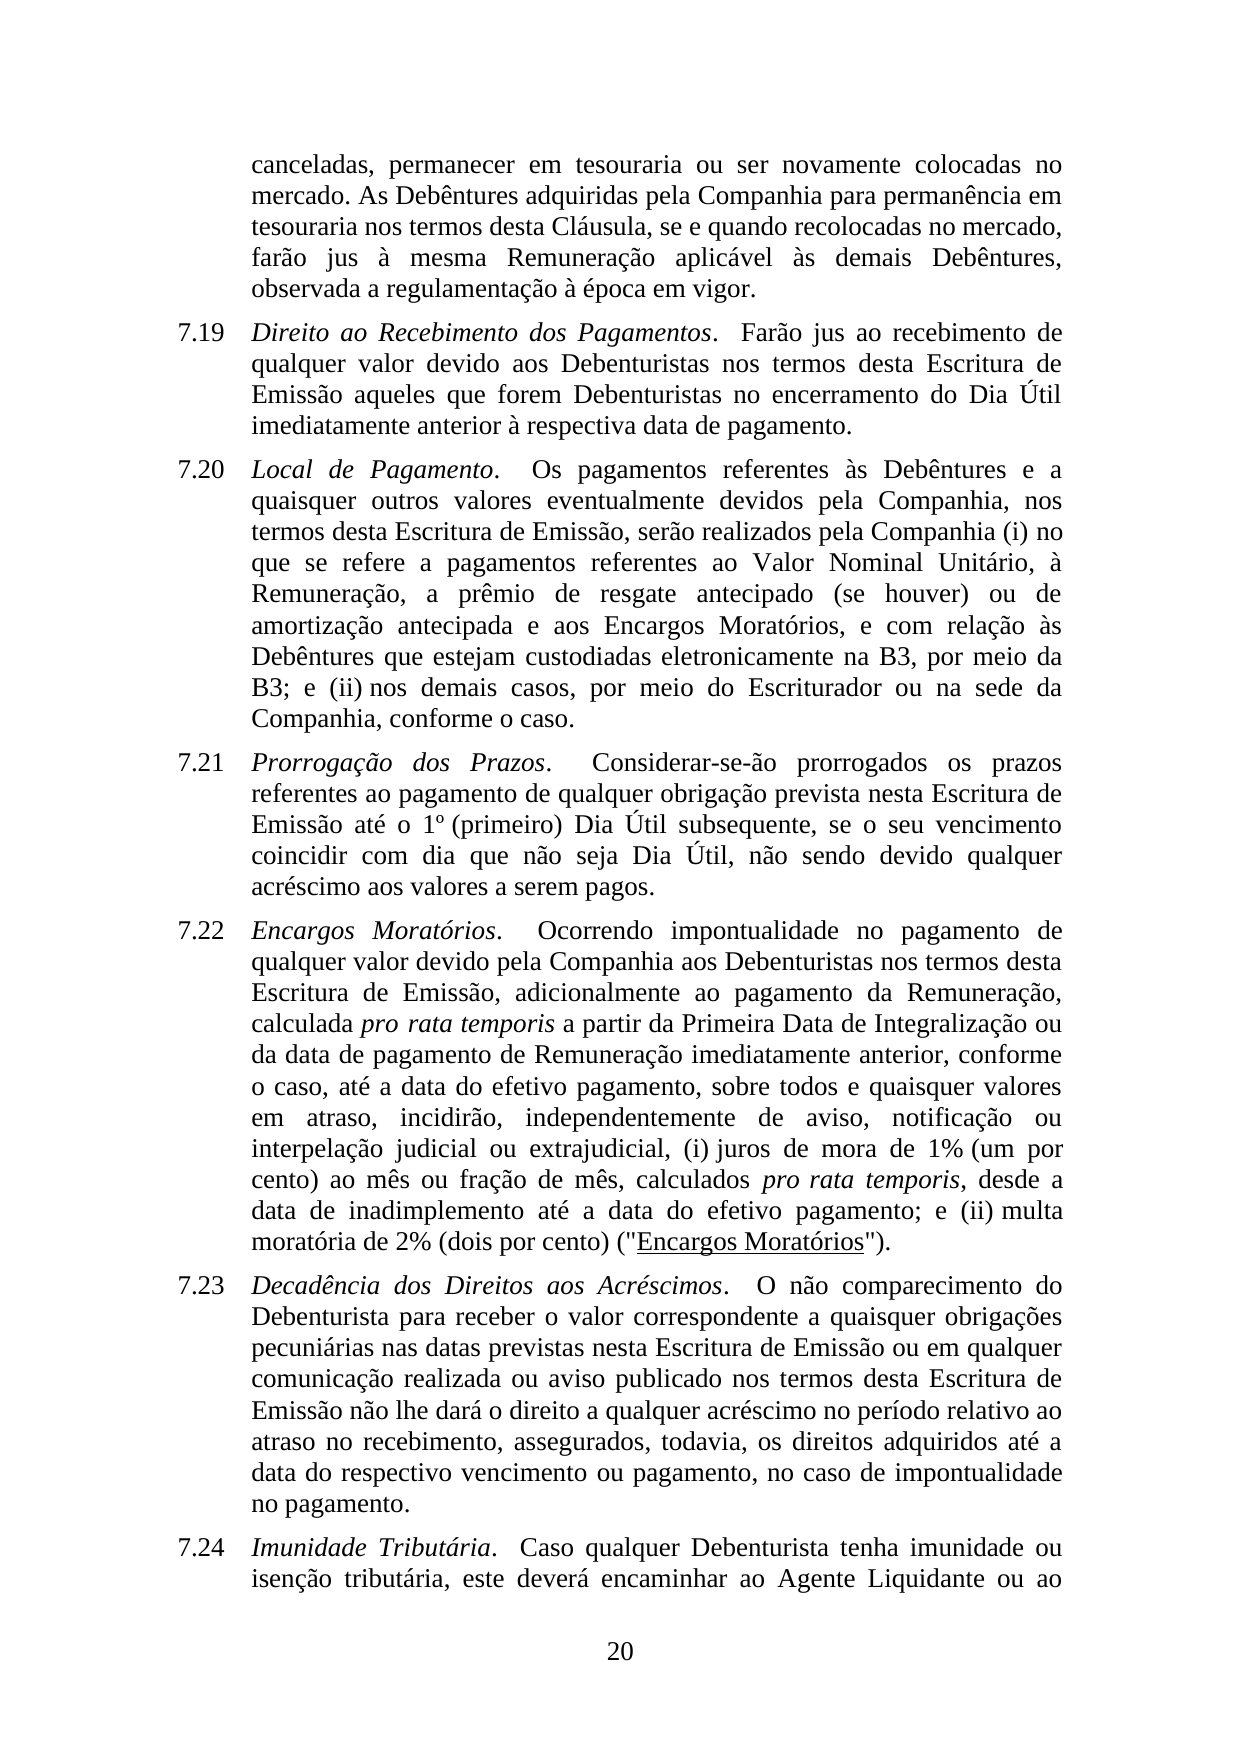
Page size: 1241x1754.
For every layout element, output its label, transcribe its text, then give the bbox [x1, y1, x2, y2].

list Direito ao Recebimento dos Pagamentos. Farão jus ao recebimento de qualquer valor devido aos Debenturistas nos termos desta Escritura de Emissão aqueles que forem Debenturistas no encerramento do Dia Útil imediatamente anterior à respectiva data de pagamento. [177, 316, 1063, 441]
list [177, 1531, 1063, 1593]
list Decadência dos Direitos aos Acréscimos. O não comparecimento do Debenturista para receber o valor correspondente a quaisquer obrigações pecuniárias nas datas previstas nesta Escritura de Emissão ou em qualquer comunicação realizada ou aviso publicado nos termos desta Escritura de Emissão não lhe dará o direito a qualquer acréscimo no período relativo ao atraso no recebimento, assegurados, todavia, os direitos adquiridos até a data do respectivo vencimento ou pagamento, no caso de impontualidade no pagamento. [177, 1269, 1063, 1518]
list Encargos Moratórios. Ocorrendo impontualidade no pagamento de qualquer valor devido pela Companhia aos Debenturistas nos termos desta Escritura de Emissão, adicionalmente ao pagamento da Remuneração, calculada pro rata temporis a partir da Primeira Data de Integralização ou da data de pagamento de Remuneração imediatamente anterior, conforme o caso, até a data do efetivo pagamento, sobre todos e quaisquer valores em atraso, incidirão, independentemente de aviso, notificação ou interpelação judicial ou extrajudicial, (i) juros de mora de 1% (um por cento) ao mês ou fração de mês, calculados pro rata temporis, desde a data de inadimplemento até a data do efetivo pagamento; e (ii) multa moratória de 2% (dois por cento) ("Encargos Moratórios"). [177, 914, 1063, 1257]
list Local de Pagamento. Os pagamentos referentes às Debêntures e a quaisquer outros valores eventualmente devidos pela Companhia, nos termos desta Escritura de Emissão, serão realizados pela Companhia (i) no que se refere a pagamentos referentes ao Valor Nominal Unitário, à Remuneração, a prêmio de resgate antecipado (se houver) ou de amortização antecipada e aos Encargos Moratórios, e com relação às Debêntures que estejam custodiadas eletronicamente na B3, por meio da B3; e (ii) nos demais casos, por meio do Escriturador ou na sede da Companhia, conforme o caso. [177, 453, 1063, 733]
list Prorrogação dos Prazos. Considerar-se-ão prorrogados os prazos referentes ao pagamento de qualquer obrigação prevista nesta Escritura de Emissão até o 1º (primeiro) Dia Útil subsequente, se o seu vencimento coincidir com dia que não seja Dia Útil, não sendo devido qualquer acréscimo aos valores a serem pagos. [177, 746, 1063, 902]
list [177, 148, 1063, 303]
